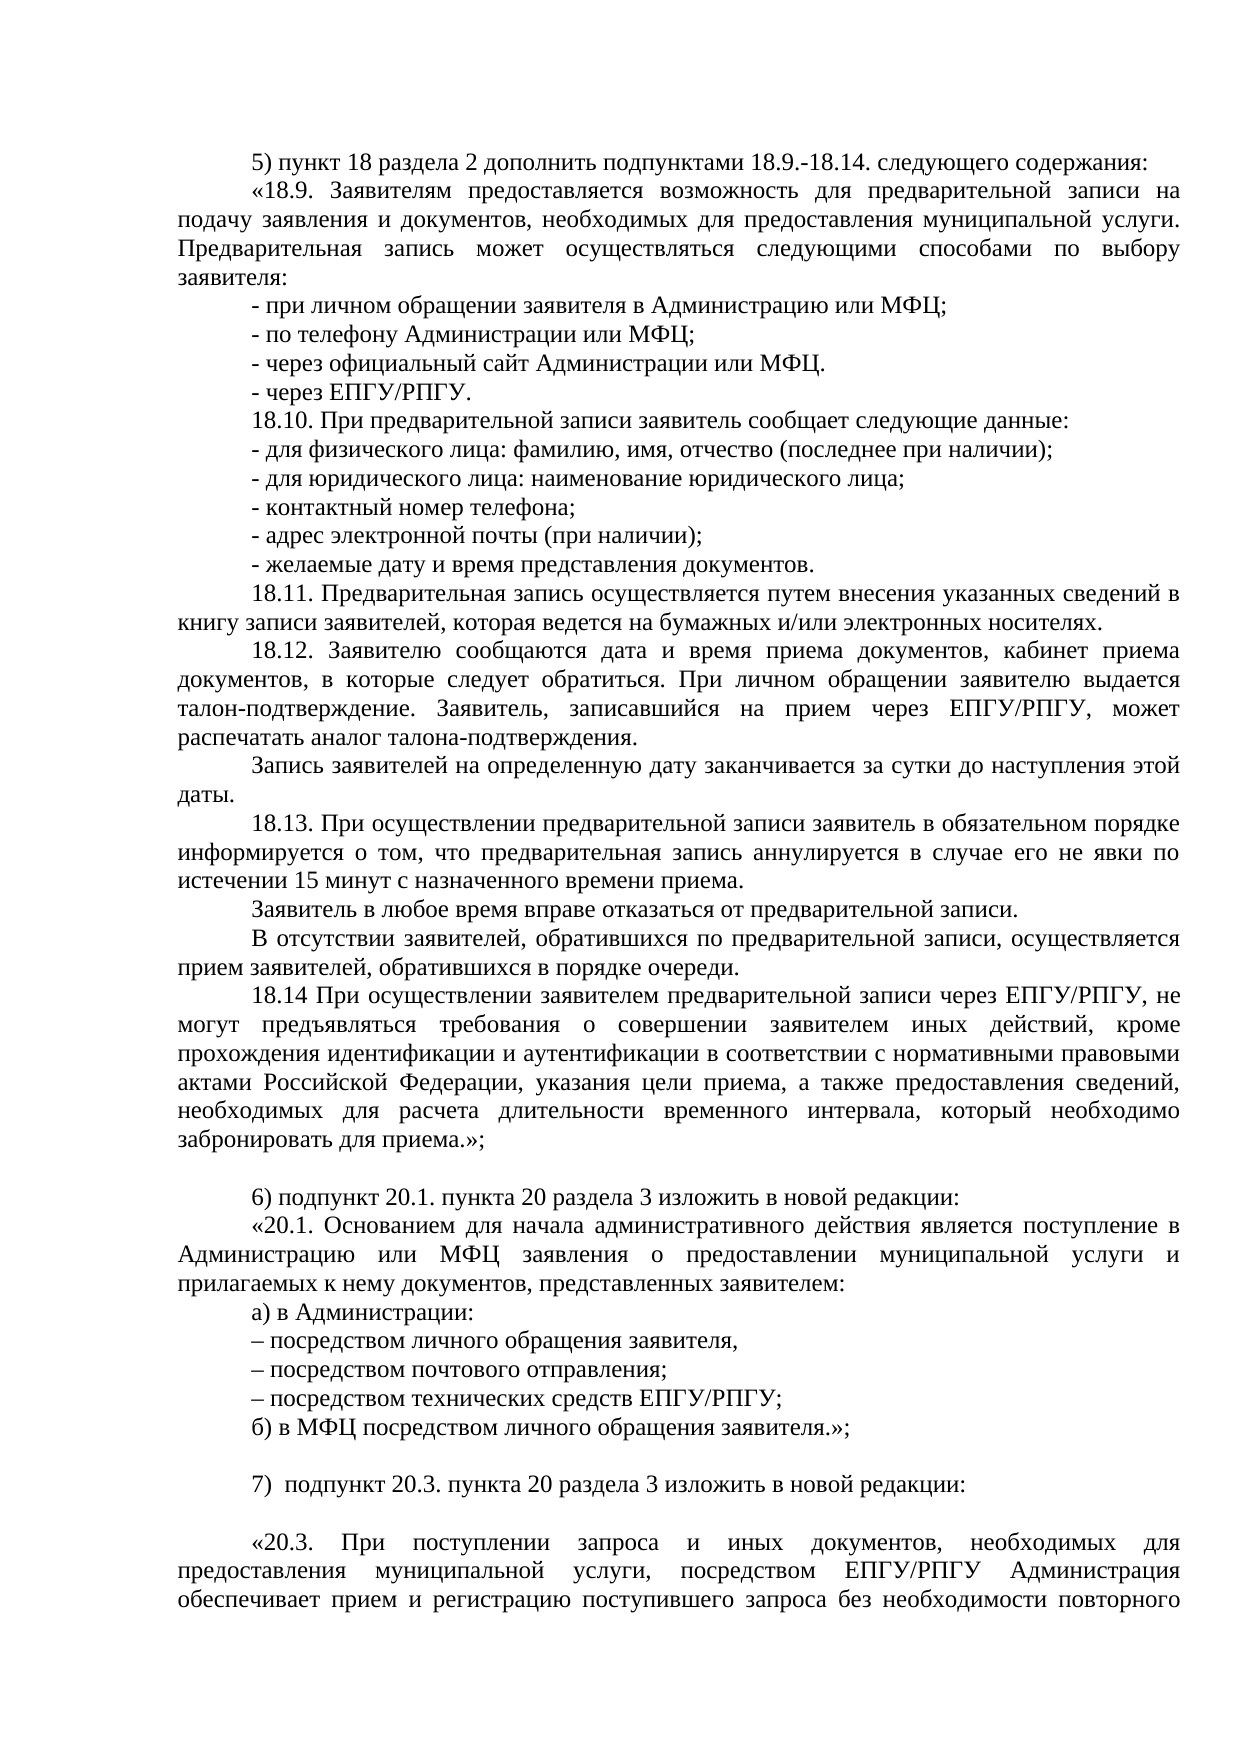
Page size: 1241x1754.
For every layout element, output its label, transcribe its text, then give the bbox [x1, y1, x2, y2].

text 18.13. При осуществлении предварительной записи заявитель в обязательном порядке информируется о том, что предварительная запись аннулируется в случае его не явки по истечении 15 минут с назначенного времени приема. [177, 808, 1181, 894]
text 18.10. При предварительной записи заявитель сообщает следующие данные: [177, 406, 1181, 434]
text а) в Администрации: [177, 1297, 1181, 1326]
text 5) пункт 18 раздела 2 дополнить подпунктами 18.9.-18.14. следующего содержания: [177, 147, 1181, 176]
text В отсутствии заявителей, обратившихся по предварительной записи, осуществляется прием заявителей, обратившихся в порядке очереди. [177, 923, 1181, 981]
text - через ЕПГУ/РПГУ. [177, 377, 1181, 406]
text – посредством почтового отправления; [177, 1354, 1181, 1383]
text - по телефону Администрации или МФЦ; [177, 319, 1181, 348]
text - для физического лица: фамилию, имя, отчество (последнее при наличии); [177, 434, 1181, 463]
title 6) подпункт 20.1. пункта 20 раздела 3 изложить в новой редакции: [177, 1182, 1181, 1211]
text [177, 1527, 1181, 1613]
text 18.12. Заявителю сообщаются дата и время приема документов, кабинет приема документов, в которые следует обратиться. При личном обращении заявителю выдается талон-подтверждение. Заявитель, записавшийся на прием через ЕПГУ/РПГУ, может распечатать аналог талона-подтверждения. [177, 636, 1181, 751]
text - контактный номер телефона; [177, 492, 1181, 521]
text - желаемые дату и время представления документов. [177, 549, 1181, 578]
text – посредством технических средств ЕПГУ/РПГУ; [177, 1383, 1181, 1412]
text Запись заявителей на определенную дату заканчивается за сутки до наступления этой даты. [177, 751, 1181, 808]
text – посредством личного обращения заявителя, [177, 1326, 1181, 1354]
text - при личном обращении заявителя в Администрацию или МФЦ; [177, 291, 1181, 319]
text - адрес электронной почты (при наличии); [177, 521, 1181, 549]
text - для юридического лица: наименование юридического лица; [177, 463, 1181, 492]
text Заявитель в любое время вправе отказаться от предварительной записи. [177, 894, 1181, 923]
text 7) подпункт 20.3. пункта 20 раздела 3 изложить в новой редакции: [177, 1469, 1181, 1498]
text «20.1. Основанием для начала административного действия является поступление в Администрацию или МФЦ заявления о предоставлении муниципальной услуги и прилагаемых к нему документов, представленных заявителем: [177, 1211, 1181, 1297]
text «18.9. Заявителям предоставляется возможность для предварительной записи на подачу заявления и документов, необходимых для предоставления муниципальной услуги. Предварительная запись может осуществляться следующими способами по выбору заявителя: [177, 176, 1181, 291]
text 18.14 При осуществлении заявителем предварительной записи через ЕПГУ/РПГУ, не могут предъявляться требования о совершении заявителем иных действий, кроме прохождения идентификации и аутентификации в соответствии с нормативными правовыми актами Российской Федерации, указания цели приема, а также предоставления сведений, необходимых для расчета длительности временного интервала, который необходимо забронировать для приема.»; [177, 981, 1181, 1153]
text б) в МФЦ посредством личного обращения заявителя.»; [177, 1412, 1181, 1441]
text 18.11. Предварительная запись осуществляется путем внесения указанных сведений в книгу записи заявителей, которая ведется на бумажных и/или электронных носителях. [177, 578, 1181, 636]
text - через официальный сайт Администрации или МФЦ. [177, 348, 1181, 377]
